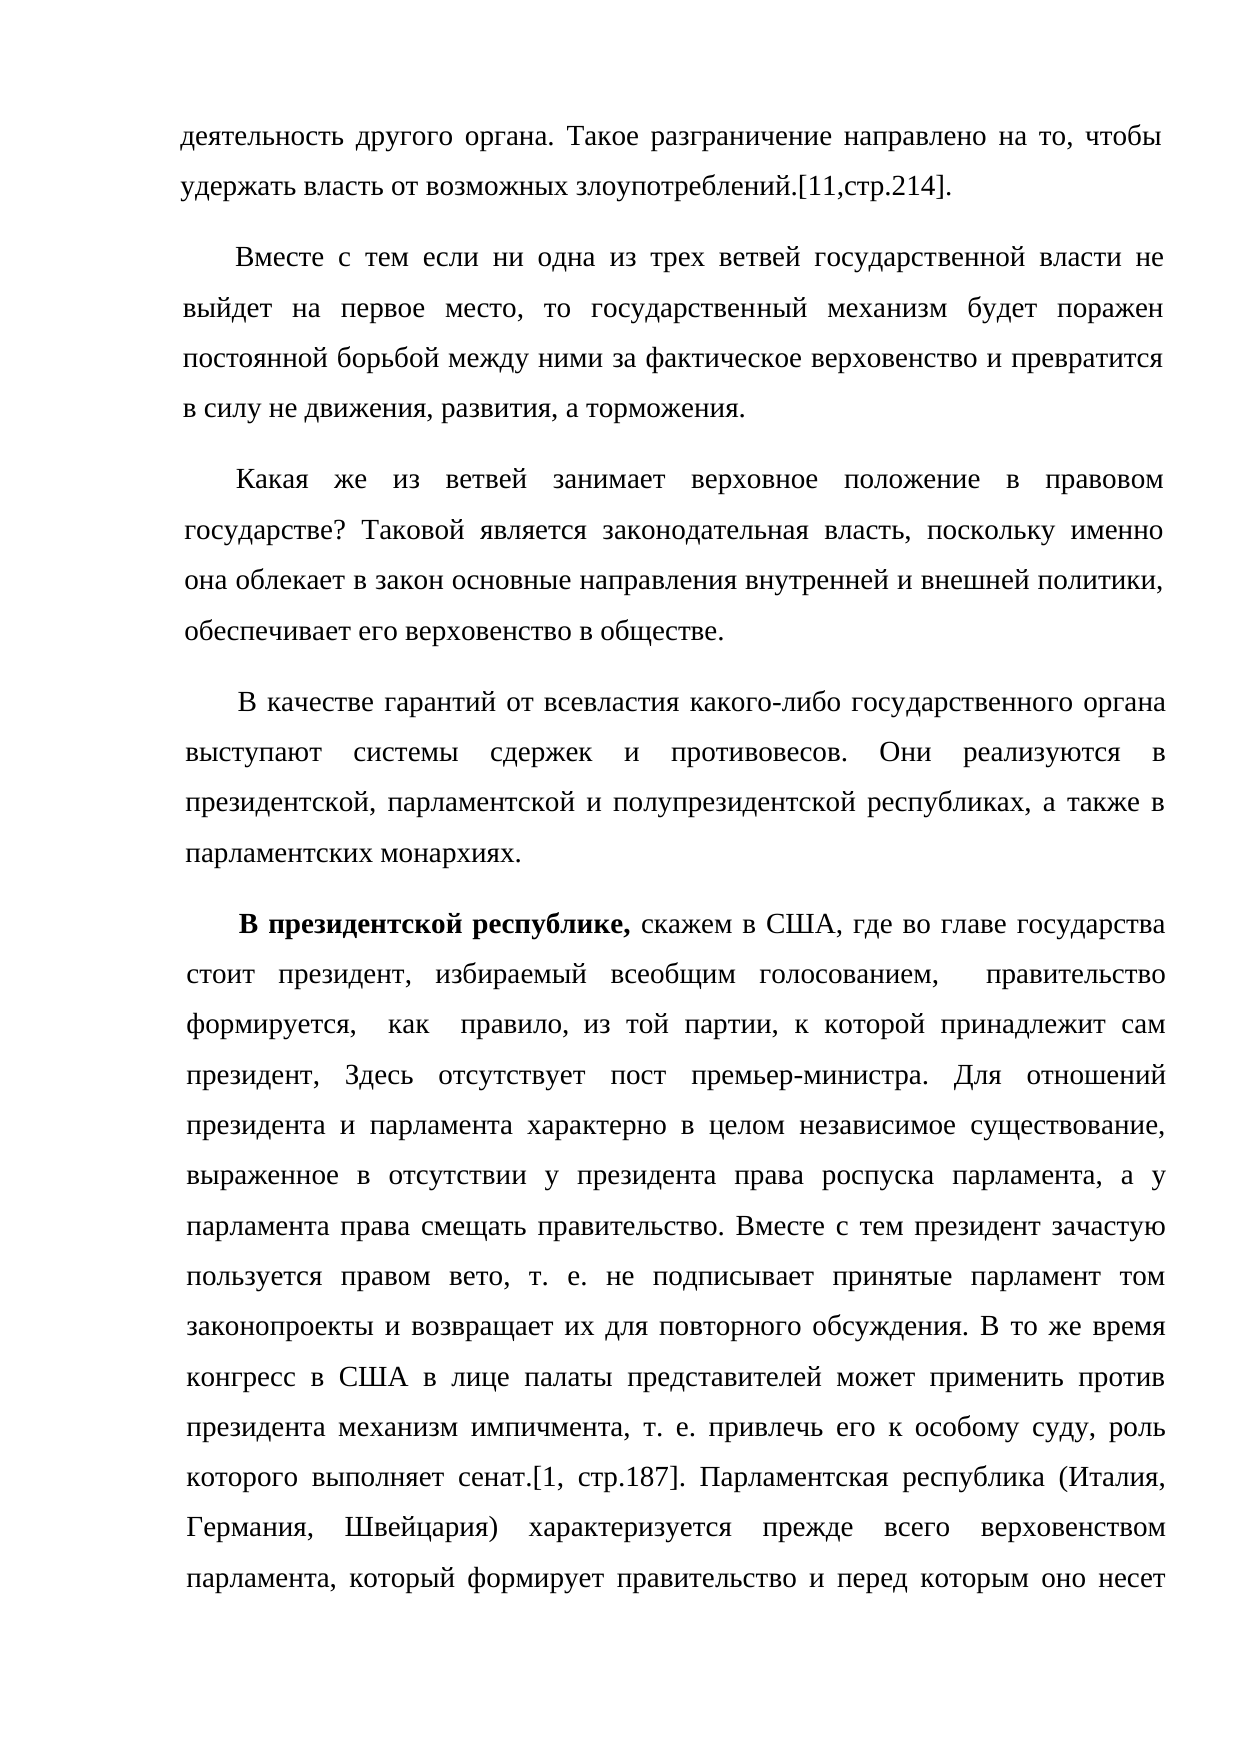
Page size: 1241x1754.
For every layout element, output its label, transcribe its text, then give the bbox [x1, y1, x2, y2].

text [186, 906, 1167, 1593]
text Какая же из ветвей занимает верховное положение в правовом государстве? Таковой является законодательная власть, поскольку именно она облекает в закон основные направления внутренней и внешней политики, обеспечивает его верховенство в обществе. [184, 462, 1164, 646]
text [180, 118, 1163, 202]
text Вместе с тем если ни одна из трех ветвей государственной власти не выйдет на первое место, то государственный механизм будет поражен постоянной борьбой между ними за фактическое верховенство и превратится в силу не движения, развития, а торможения. [183, 239, 1164, 424]
text В качестве гарантий от всевластия какого-либо государственного органа выступают системы сдержек и противовесов. Они реализуются в президентской, парламентской и полупрезидентской республиках, а также в парламентских монархиях. [185, 684, 1166, 868]
